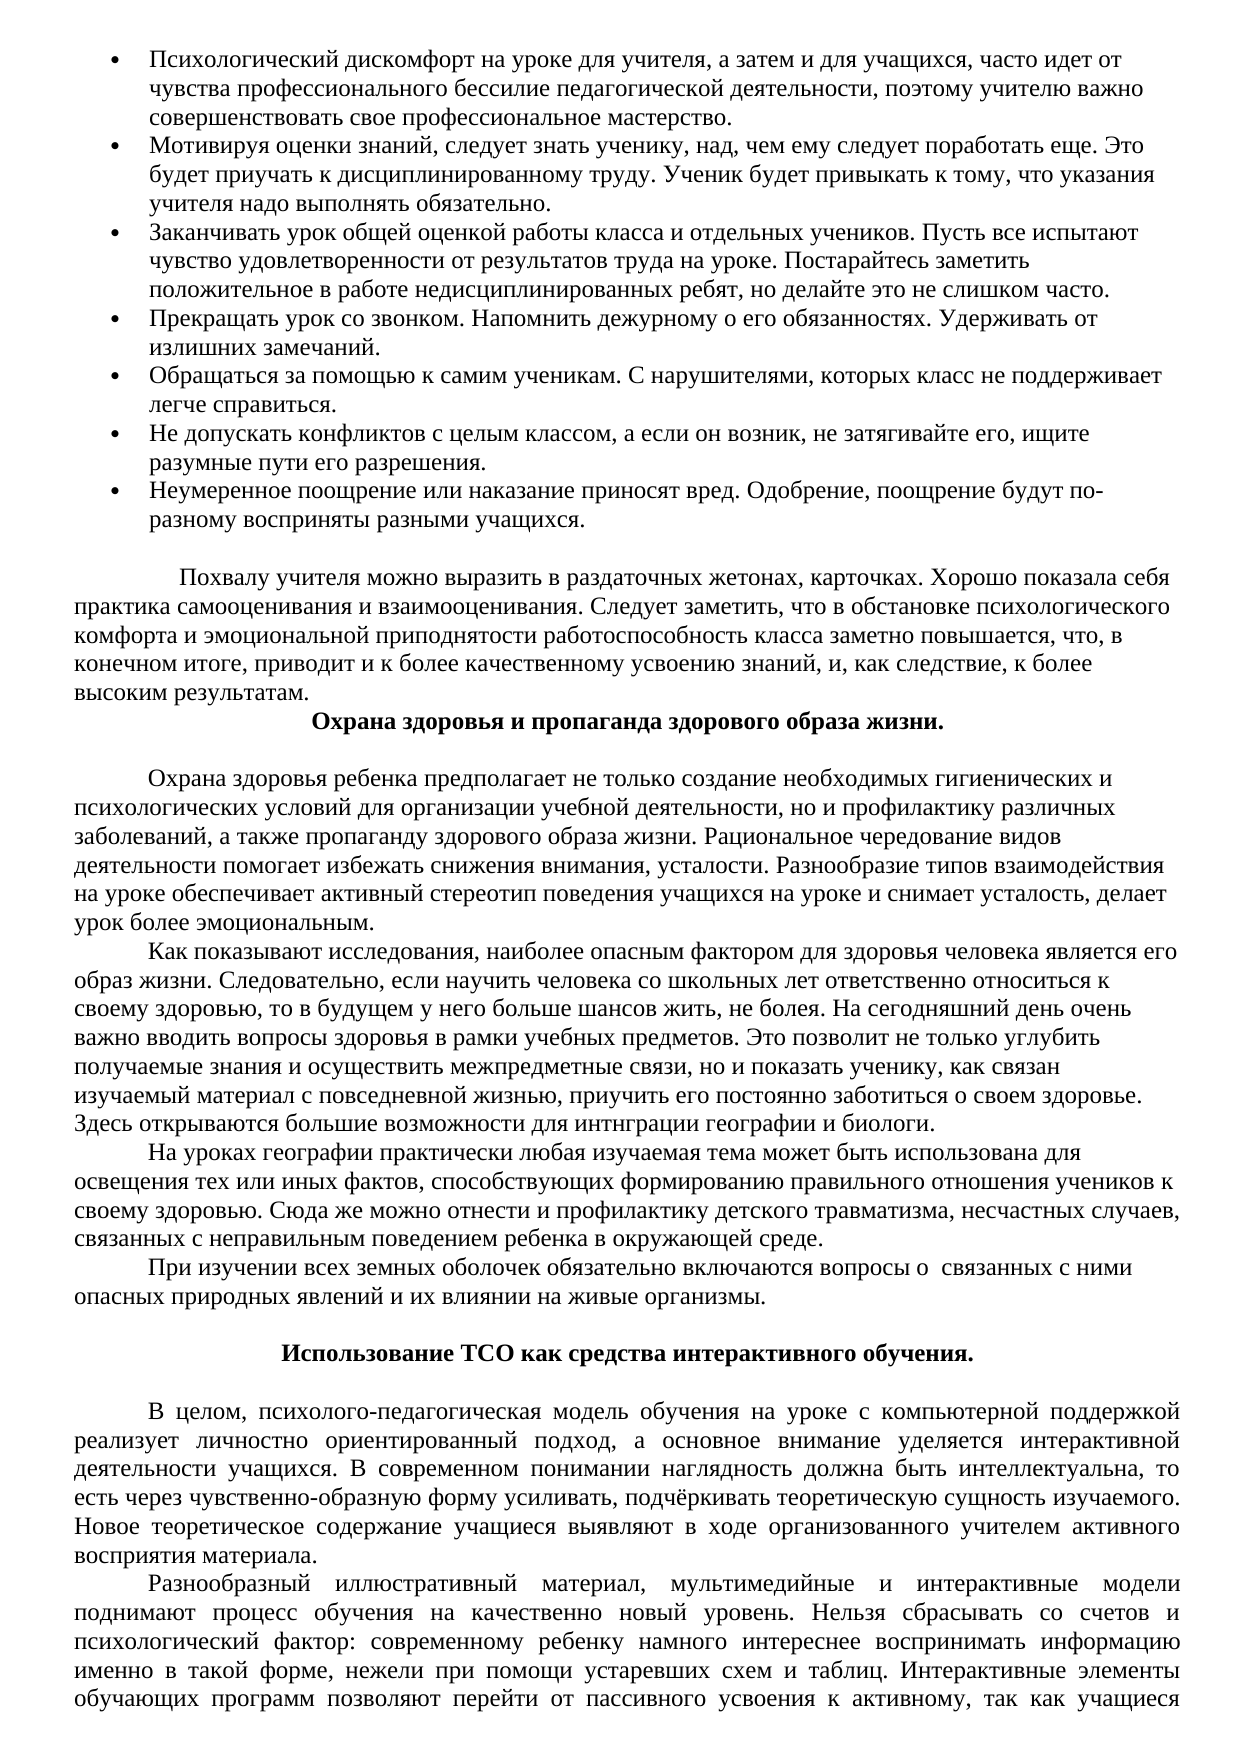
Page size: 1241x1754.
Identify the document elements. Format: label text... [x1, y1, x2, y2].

list Прекращать урок со звонком. Напомнить дежурному о его обязанностях. Удерживать от излишних замечаний. [111, 303, 1181, 361]
text При изучении всех земных оболочек обязательно включаются вопросы о связанных с ними опасных природных явлений и их влиянии на живые организмы. [74, 1252, 1181, 1310]
text Охрана здоровья и пропаганда здорового образа жизни. [74, 706, 1181, 735]
list Неумеренное поощрение или наказание приносят вред. Одобрение, поощрение будут по-разному восприняты разными учащихся. [111, 476, 1181, 533]
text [74, 1568, 1181, 1712]
text Похвалу учителя можно выразить в раздаточных жетонах, карточках. Хорошо показала себя практика самооценивания и взаимооценивания. Следует заметить, что в обстановке психологического комфорта и эмоциональной приподнятости работоспособность класса заметно повышается, что, в конечном итоге, приводит и к более качественному усвоению знаний, и, как следствие, к более высоким результатам. [74, 562, 1181, 706]
list Мотивируя оценки знаний, следует знать ученику, над, чем ему следует поработать еще. Это будет приучать к дисциплинированному труду. Ученик будет привыкать к тому, что указания учителя надо выполнять обязательно. [111, 131, 1181, 217]
text Как показывают исследования, наиболее опасным фактором для здоровья человека является его образ жизни. Следовательно, если научить человека со школьных лет ответственно относиться к своему здоровью, то в будущем у него больше шансов жить, не болея. На сегодняшний день очень важно вводить вопросы здоровья в рамки учебных предметов. Это позволит не только углубить получаемые знания и осуществить межпредметные связи, но и показать ученику, как связан изучаемый материал с повседневной жизнью, приучить его постоянно заботиться о своем здоровье. Здесь открываются большие возможности для интнграции географии и биологи. [74, 936, 1181, 1137]
list Психологический дискомфорт на уроке для учителя, а затем и для учащихся, часто идет от чувства профессионального бессилие педагогической деятельности, поэтому учителю важно совершенствовать свое профессиональное мастерство. [111, 44, 1181, 131]
list Заканчивать урок общей оценкой работы класса и отдельных учеников. Пусть все испытают чувство удовлетворенности от результатов труда на уроке. Постарайтесь заметить положительное в работе недисциплинированных ребят, но делайте это не слишком часто. [111, 217, 1181, 303]
text Охрана здоровья ребенка предполагает не только создание необходимых гигиенических и психологических условий для организации учебной деятельности, но и профилактику различных заболеваний, а также пропаганду здорового образа жизни. Рациональное чередование видов деятельности помогает избежать снижения внимания, усталости. Разнообразие типов взаимодействия на уроке обеспечивает активный стереотип поведения учащихся на уроке и снимает усталость, делает урок более эмоциональным. [74, 763, 1181, 936]
text На уроках географии практически любая изучаемая тема может быть использована для освещения тех или иных фактов, способствующих формированию правильного отношения учеников к своему здоровью. Сюда же можно отнести и профилактику детского травматизма, несчастных случаев, связанных с неправильным поведением ребенка в окружающей среде. [74, 1137, 1181, 1252]
list Не допускать конфликтов с целым классом, а если он возник, не затягивайте его, ищите разумные пути его разрешения. [111, 418, 1181, 476]
list Обращаться за помощью к самим ученикам. С нарушителями, которых класс не поддерживает легче справиться. [111, 361, 1181, 418]
text В целом, психолого-педагогическая модель обучения на уроке с компьютерной поддержкой реализует личностно ориентированный подход, а основное внимание уделяется интерактивной деятельности учащихся. В современном понимании наглядность должна быть интеллектуальна, то есть через чувственно-образную форму усиливать, подчёркивать теоретическую сущность изучаемого. Новое теоретическое содержание учащиеся выявляют в ходе организованного учителем активного восприятия материала. [74, 1396, 1181, 1568]
text Использование ТСО как средства интерактивного обучения. [74, 1338, 1181, 1367]
